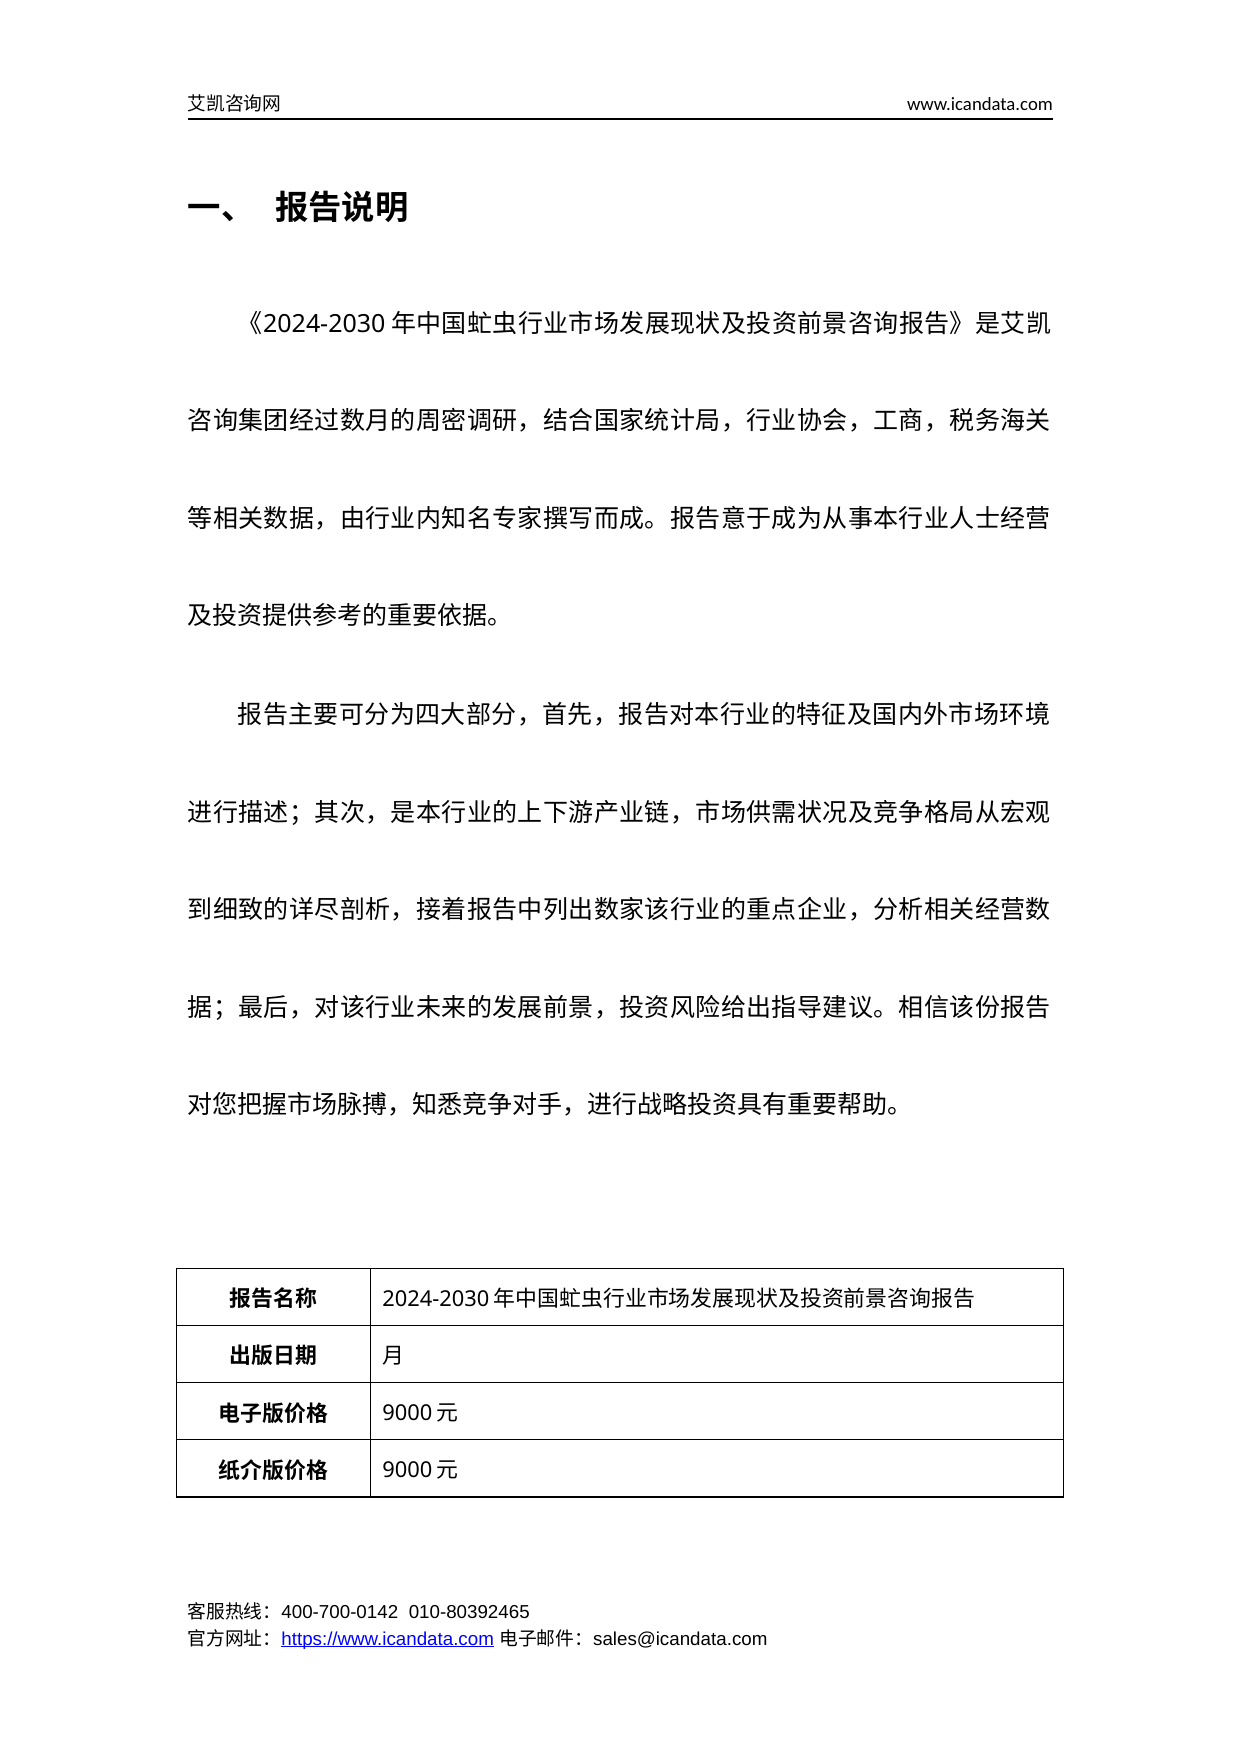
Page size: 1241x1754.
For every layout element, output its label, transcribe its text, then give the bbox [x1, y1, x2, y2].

text 报告主要可分为四大部分，首先，报告对本行业的特征及国内外市场环境进行描述；其次，是本行业的上下游产业链，市场供需状况及竞争格局从宏观到细致的详尽剖析，接着报告中列出数家该行业的重点企业，分析相关经营数据；最后，对该行业未来的发展前景，投资风险给出指导建议。相信该份报告对您把握市场脉搏，知悉竞争对手，进行战略投资具有重要帮助。 [187, 681, 1053, 1136]
table_header 2024-2030年中国虻虫行业市场发展现状及投资前景咨询报告 [371, 1269, 1063, 1325]
table_cell 9000元 [371, 1383, 1063, 1439]
table_cell 9000元 [371, 1440, 1063, 1496]
table_cell 电子版价格 [177, 1383, 370, 1439]
table_header 报告名称 [177, 1269, 370, 1325]
table_cell 月 [371, 1326, 1063, 1382]
subtitle 报告说明 [187, 172, 1053, 237]
text 《2024-2030年中国虻虫行业市场发展现状及投资前景咨询报告》是艾凯咨询集团经过数月的周密调研，结合国家统计局，行业协会，工商，税务海关等相关数据，由行业内知名专家撰写而成。报告意于成为从事本行业人士经营及投资提供参考的重要依据。 [187, 289, 1053, 646]
table_cell 出版日期 [177, 1326, 370, 1382]
table_cell 纸介版价格 [177, 1440, 370, 1496]
